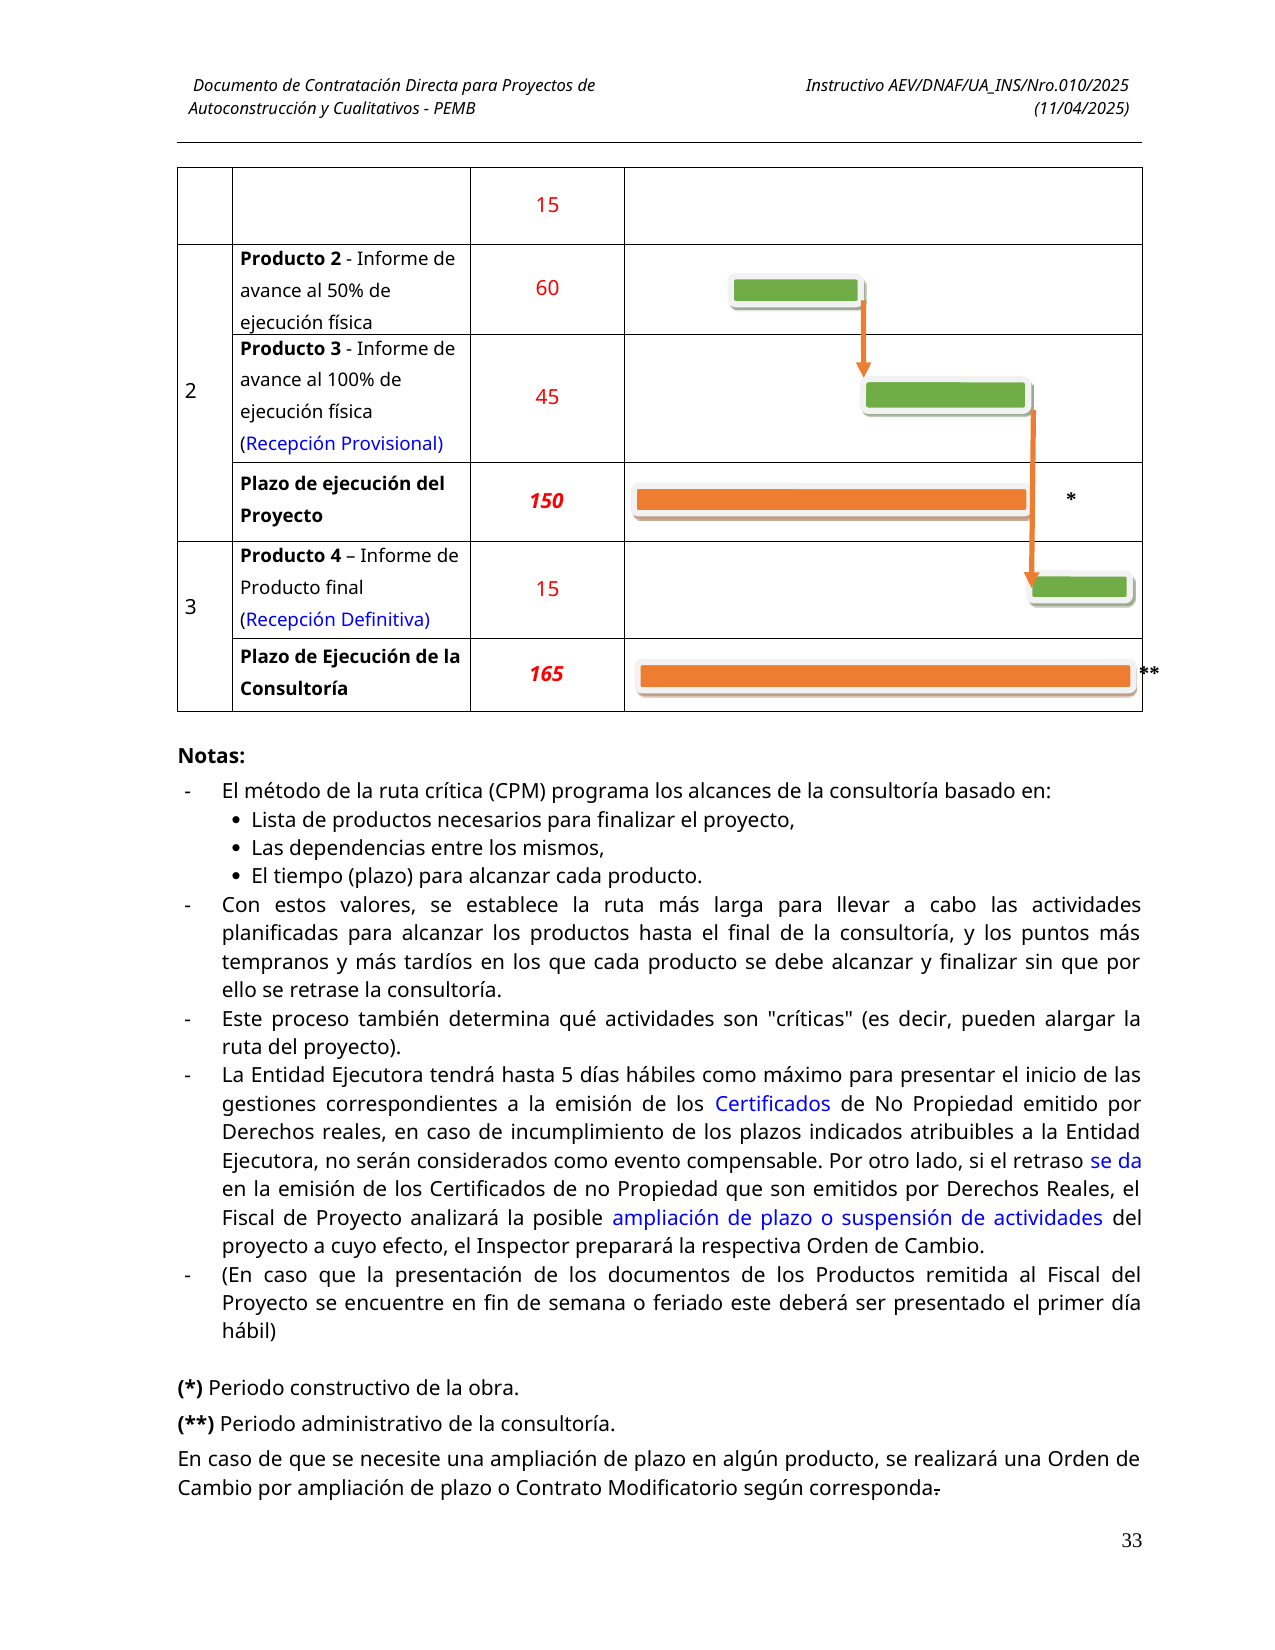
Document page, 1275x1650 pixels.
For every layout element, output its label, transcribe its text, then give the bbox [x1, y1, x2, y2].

list El método de la ruta crítica (CPM) programa los alcances de la consultoría basado en: [184, 776, 1142, 805]
list Este proceso también determina qué actividades son "críticas" (es decir, pueden alargar la ruta del proyecto). [184, 1004, 1142, 1061]
list El tiempo (plazo) para alcanzar cada producto. [232, 862, 1142, 890]
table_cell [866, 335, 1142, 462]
text Notas: [177, 741, 1142, 769]
text (**) Periodo administrativo de la consultoría. [177, 1409, 1142, 1437]
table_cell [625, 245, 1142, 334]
list Lista de productos necesarios para finalizar el proyecto, [232, 805, 1142, 833]
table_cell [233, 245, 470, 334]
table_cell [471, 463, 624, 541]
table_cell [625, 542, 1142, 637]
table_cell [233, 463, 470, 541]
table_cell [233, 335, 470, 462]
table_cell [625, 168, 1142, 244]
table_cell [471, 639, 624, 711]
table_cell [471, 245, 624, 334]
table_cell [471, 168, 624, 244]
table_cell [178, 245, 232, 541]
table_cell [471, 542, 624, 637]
list Las dependencias entre los mismos, [232, 833, 1142, 862]
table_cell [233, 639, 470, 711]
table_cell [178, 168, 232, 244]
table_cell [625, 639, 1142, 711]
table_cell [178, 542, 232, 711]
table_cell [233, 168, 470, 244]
text En caso de que se necesite una ampliación de plazo en algún producto, se realizará una Orden de Cambio por ampliación de plazo o Contrato Modificatorio según corresponda. [177, 1444, 1142, 1501]
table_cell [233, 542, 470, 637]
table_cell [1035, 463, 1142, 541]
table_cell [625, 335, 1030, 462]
list (En caso que la presentación de los documentos de los Productos remitida al Fiscal del Proyecto se encuentre en fin de semana o feriado este deberá ser presentado el primer día hábil) [184, 1260, 1142, 1345]
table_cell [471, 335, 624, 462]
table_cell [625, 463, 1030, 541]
list La Entidad Ejecutora tendrá hasta 5 días hábiles como máximo para presentar el inicio de las gestiones correspondientes a la emisión de los Certificados de No Propiedad emitido por Derechos reales, en caso de incumplimiento de los plazos indicados atribuibles a la Entidad Ejecutora, no serán considerados como evento compensable. Por otro lado, si el retraso se da en la emisión de los Certificados de no Propiedad que son emitidos por Derechos Reales, el Fiscal de Proyecto analizará la posible ampliación de plazo o suspensión de actividades del proyecto a cuyo efecto, el Inspector preparará la respectiva Orden de Cambio. [184, 1061, 1142, 1260]
text (*) Periodo constructivo de la obra. [177, 1373, 1142, 1402]
list Con estos valores, se establece la ruta más larga para llevar a cabo las actividades planificadas para alcanzar los productos hasta el final de la consultoría, y los puntos más tempranos y más tardíos en los que cada producto se debe alcanzar y finalizar sin que por ello se retrase la consultoría. [184, 890, 1142, 1004]
